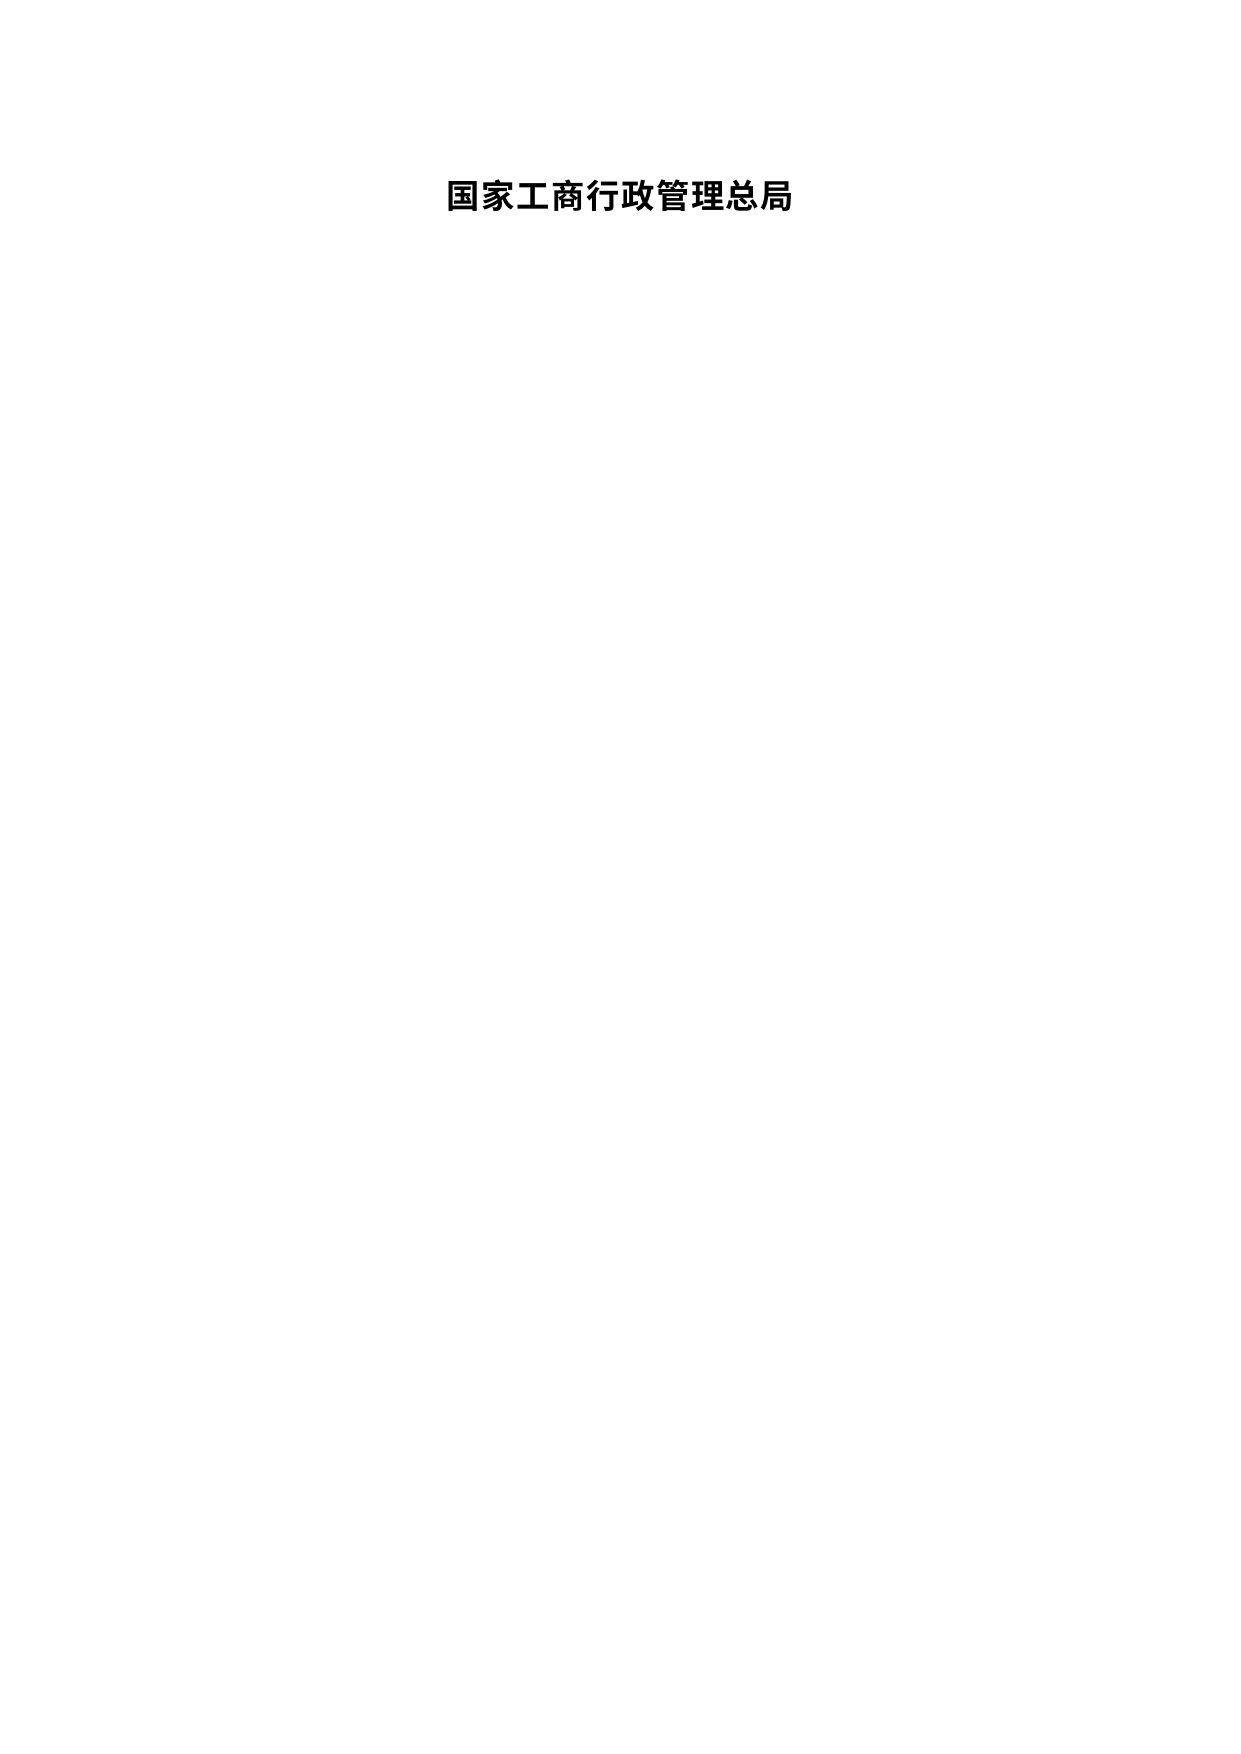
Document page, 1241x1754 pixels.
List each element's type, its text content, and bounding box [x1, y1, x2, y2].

text 国家工商行政管理总局 [159, 162, 795, 227]
